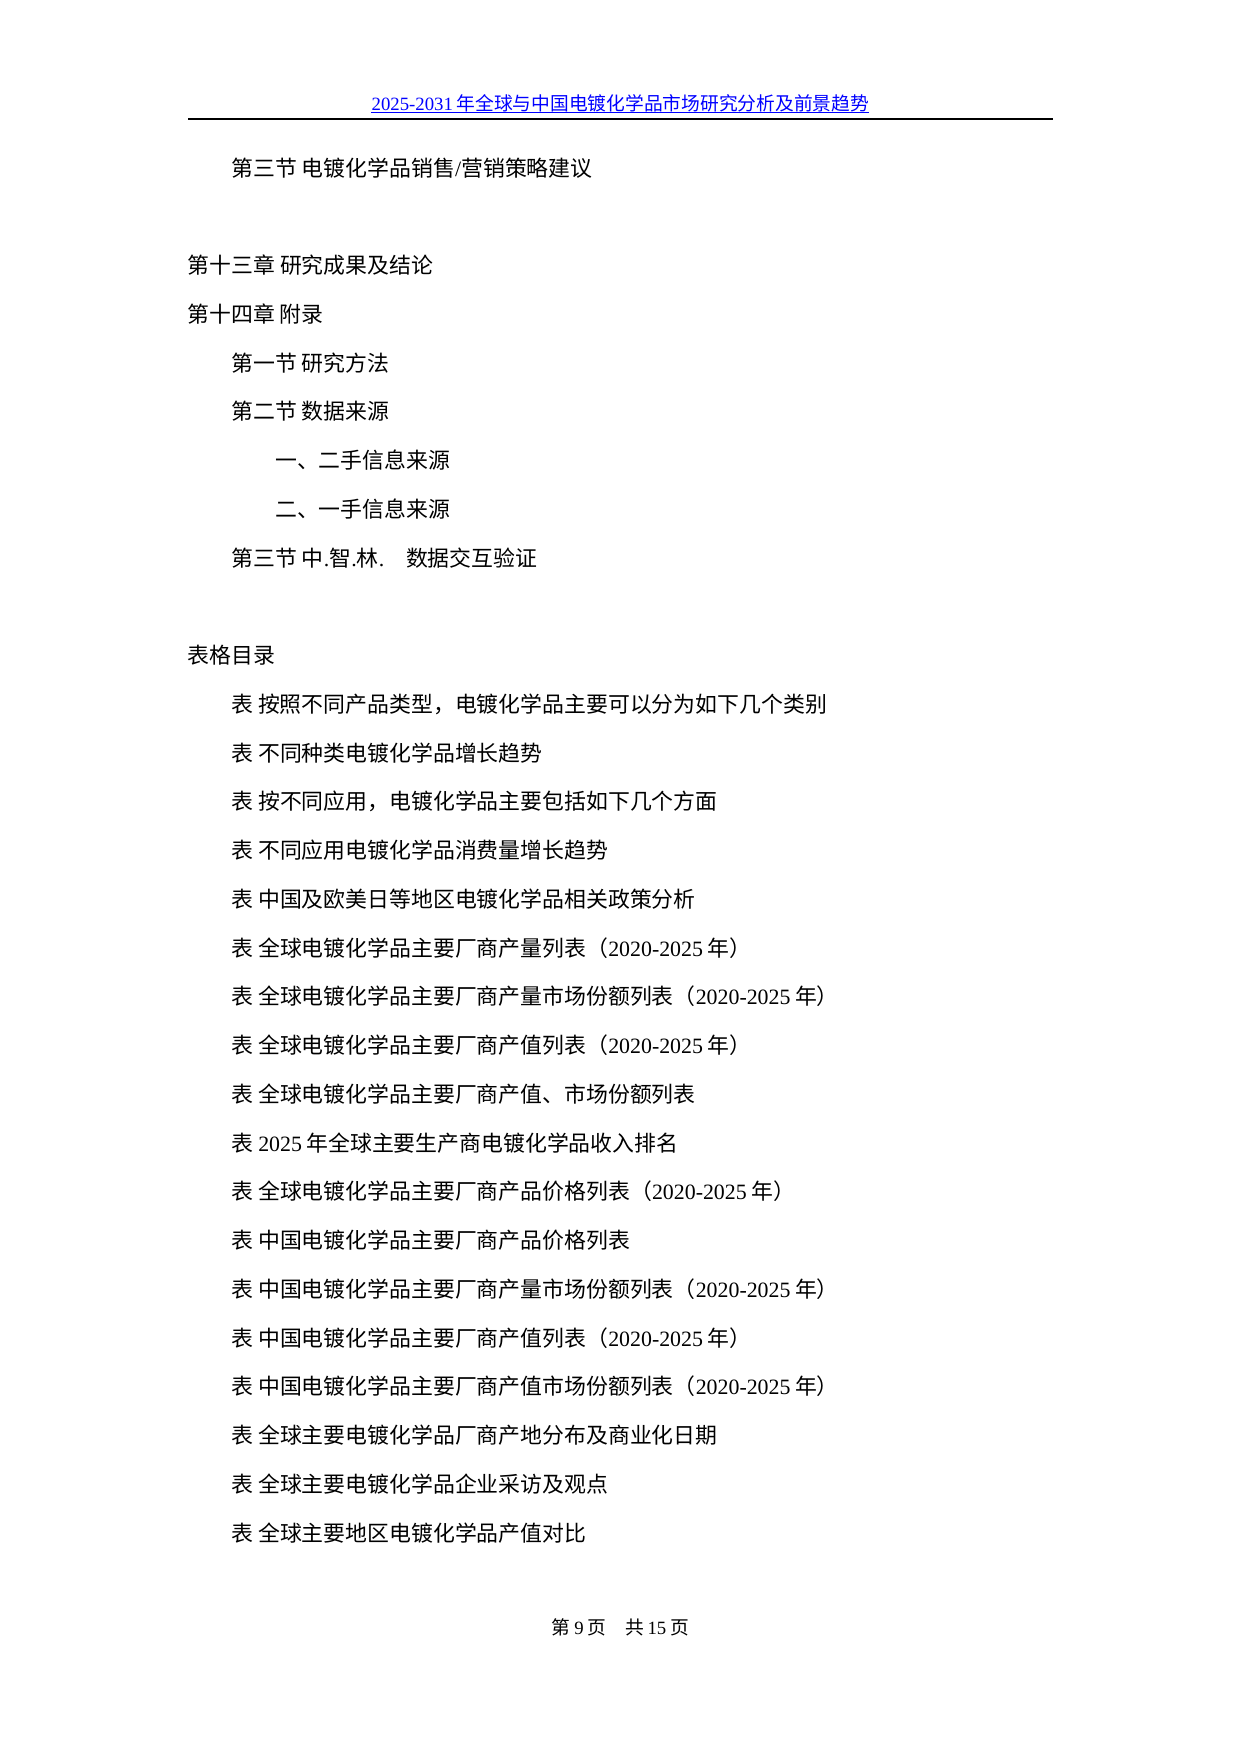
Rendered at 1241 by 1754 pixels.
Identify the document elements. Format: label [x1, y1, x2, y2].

text [187, 150, 1053, 1548]
